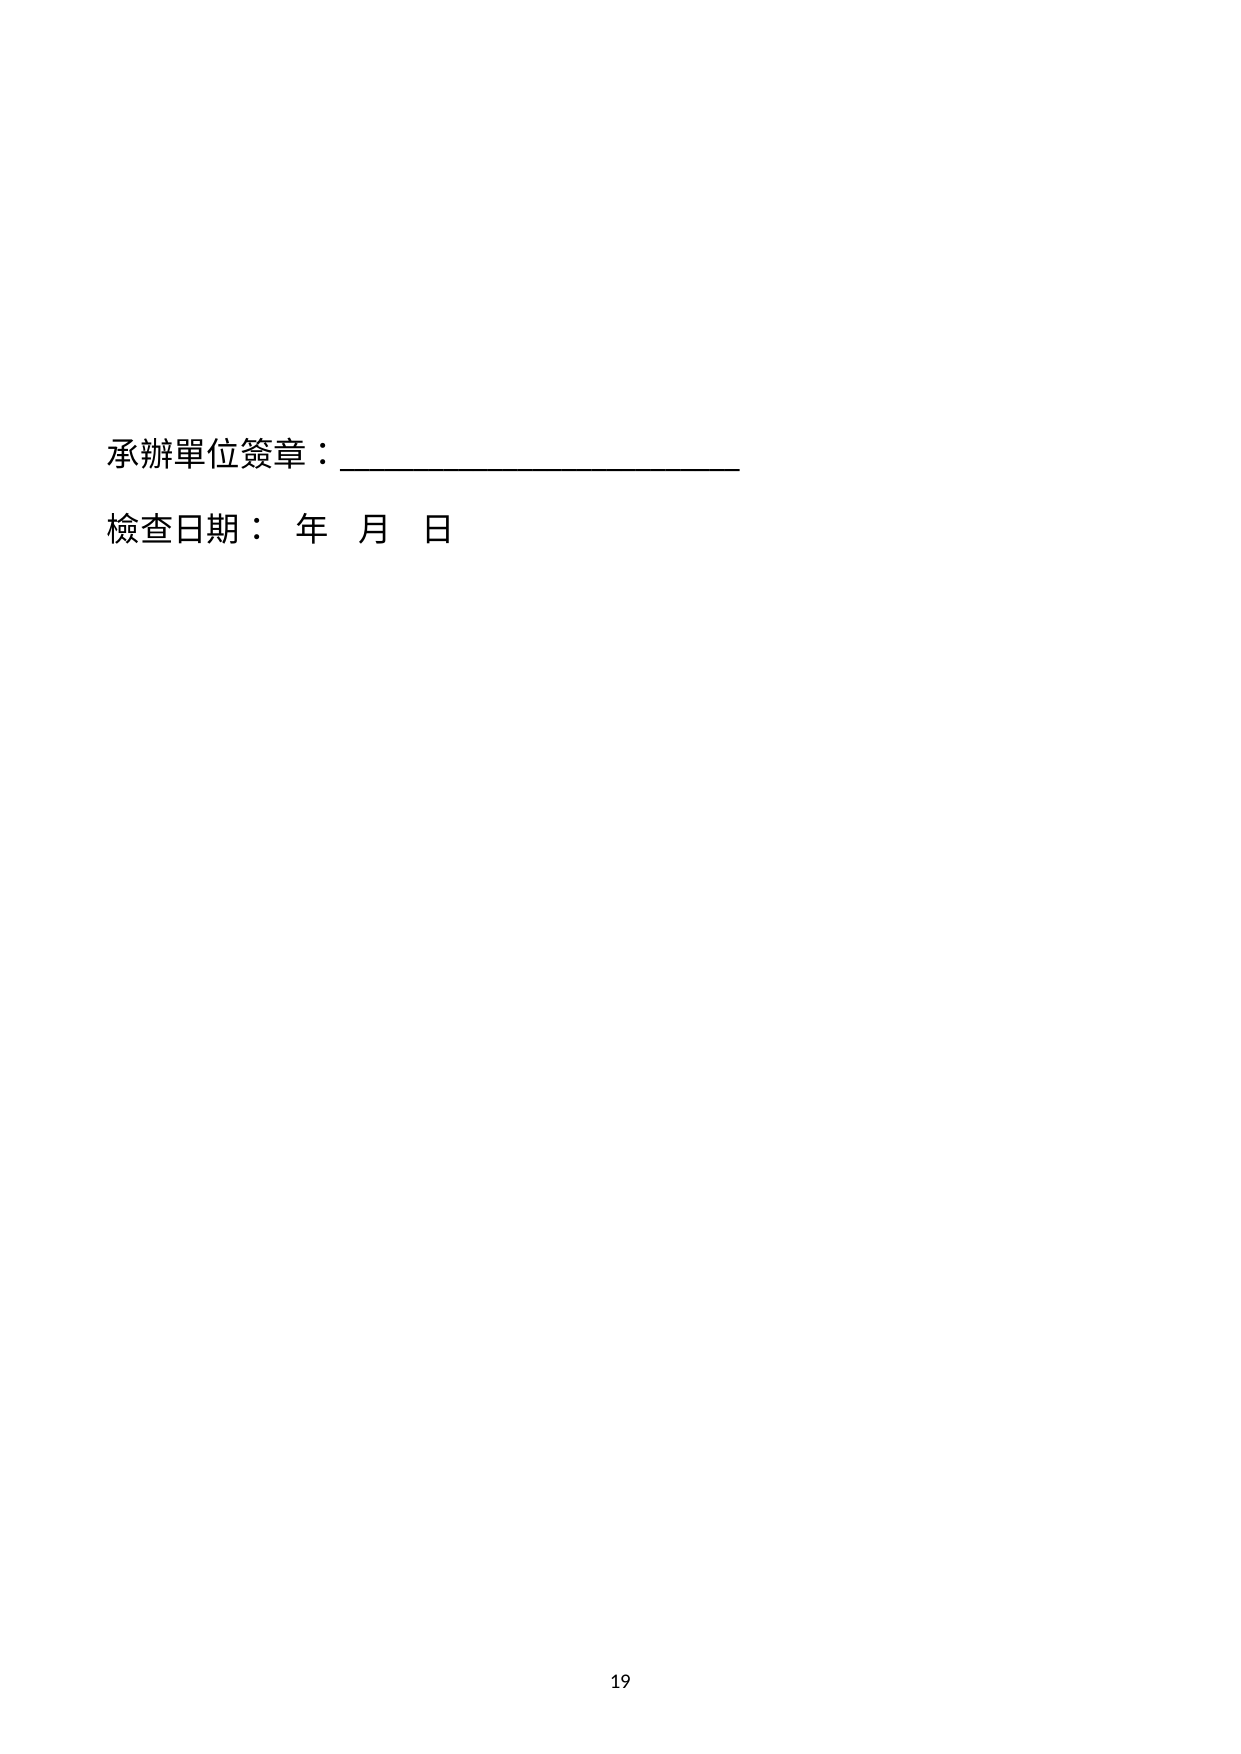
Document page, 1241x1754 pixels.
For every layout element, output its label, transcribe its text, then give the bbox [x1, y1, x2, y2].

text 承辦單位簽章：___________________________ [106, 414, 1134, 489]
text 檢查日期： 年 月 日 [106, 489, 1134, 564]
